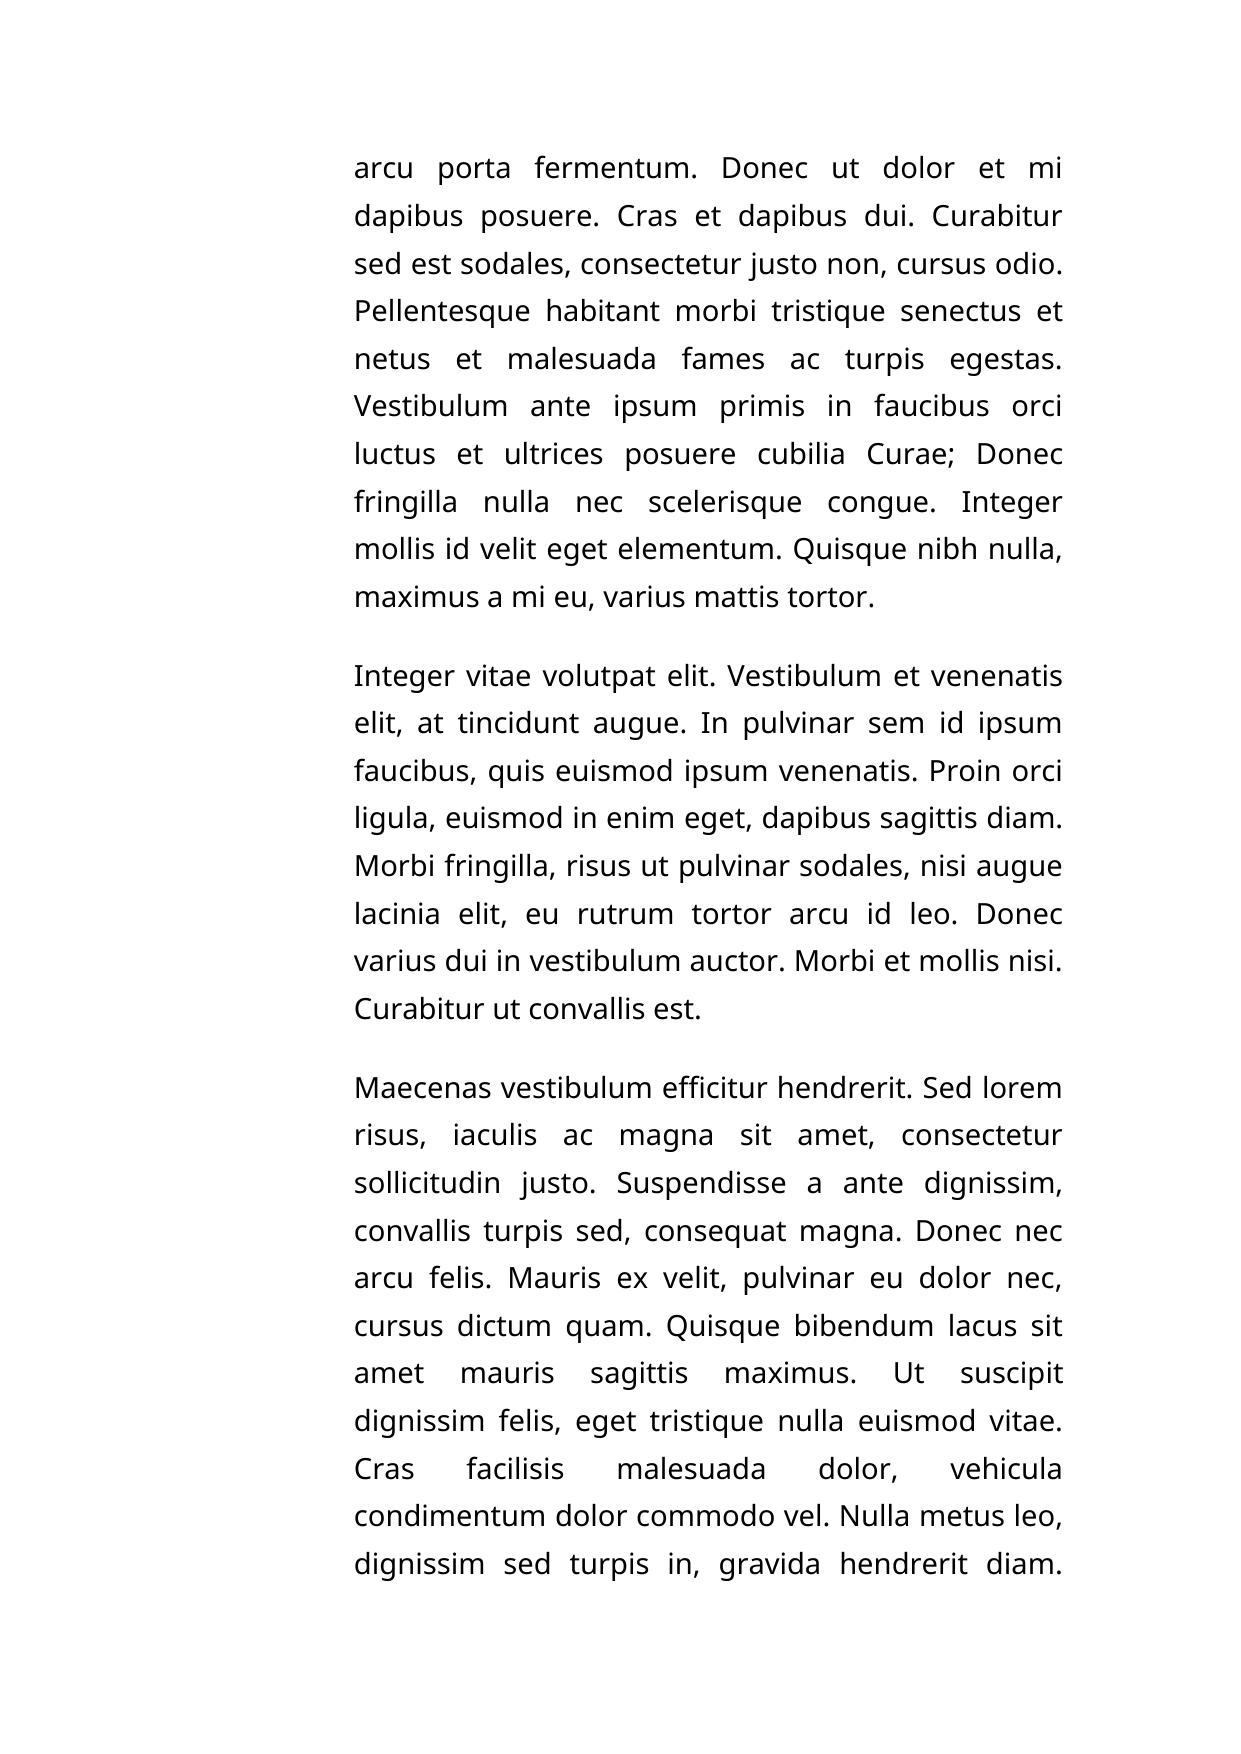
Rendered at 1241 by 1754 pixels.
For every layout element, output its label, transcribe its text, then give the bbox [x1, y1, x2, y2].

text Integer vitae volutpat elit. Vestibulum et venenatis elit, at tincidunt augue. In pulvinar sem id ipsum faucibus, quis euismod ipsum venenatis. Proin orci ligula, euismod in enim eget, dapibus sagittis diam. Morbi fringilla, risus ut pulvinar sodales, nisi augue lacinia elit, eu rutrum tortor arcu id leo. Donec varius dui in vestibulum auctor. Morbi et mollis nisi. Curabitur ut convallis est. [354, 655, 1064, 1028]
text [354, 1067, 1064, 1583]
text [354, 148, 1064, 616]
